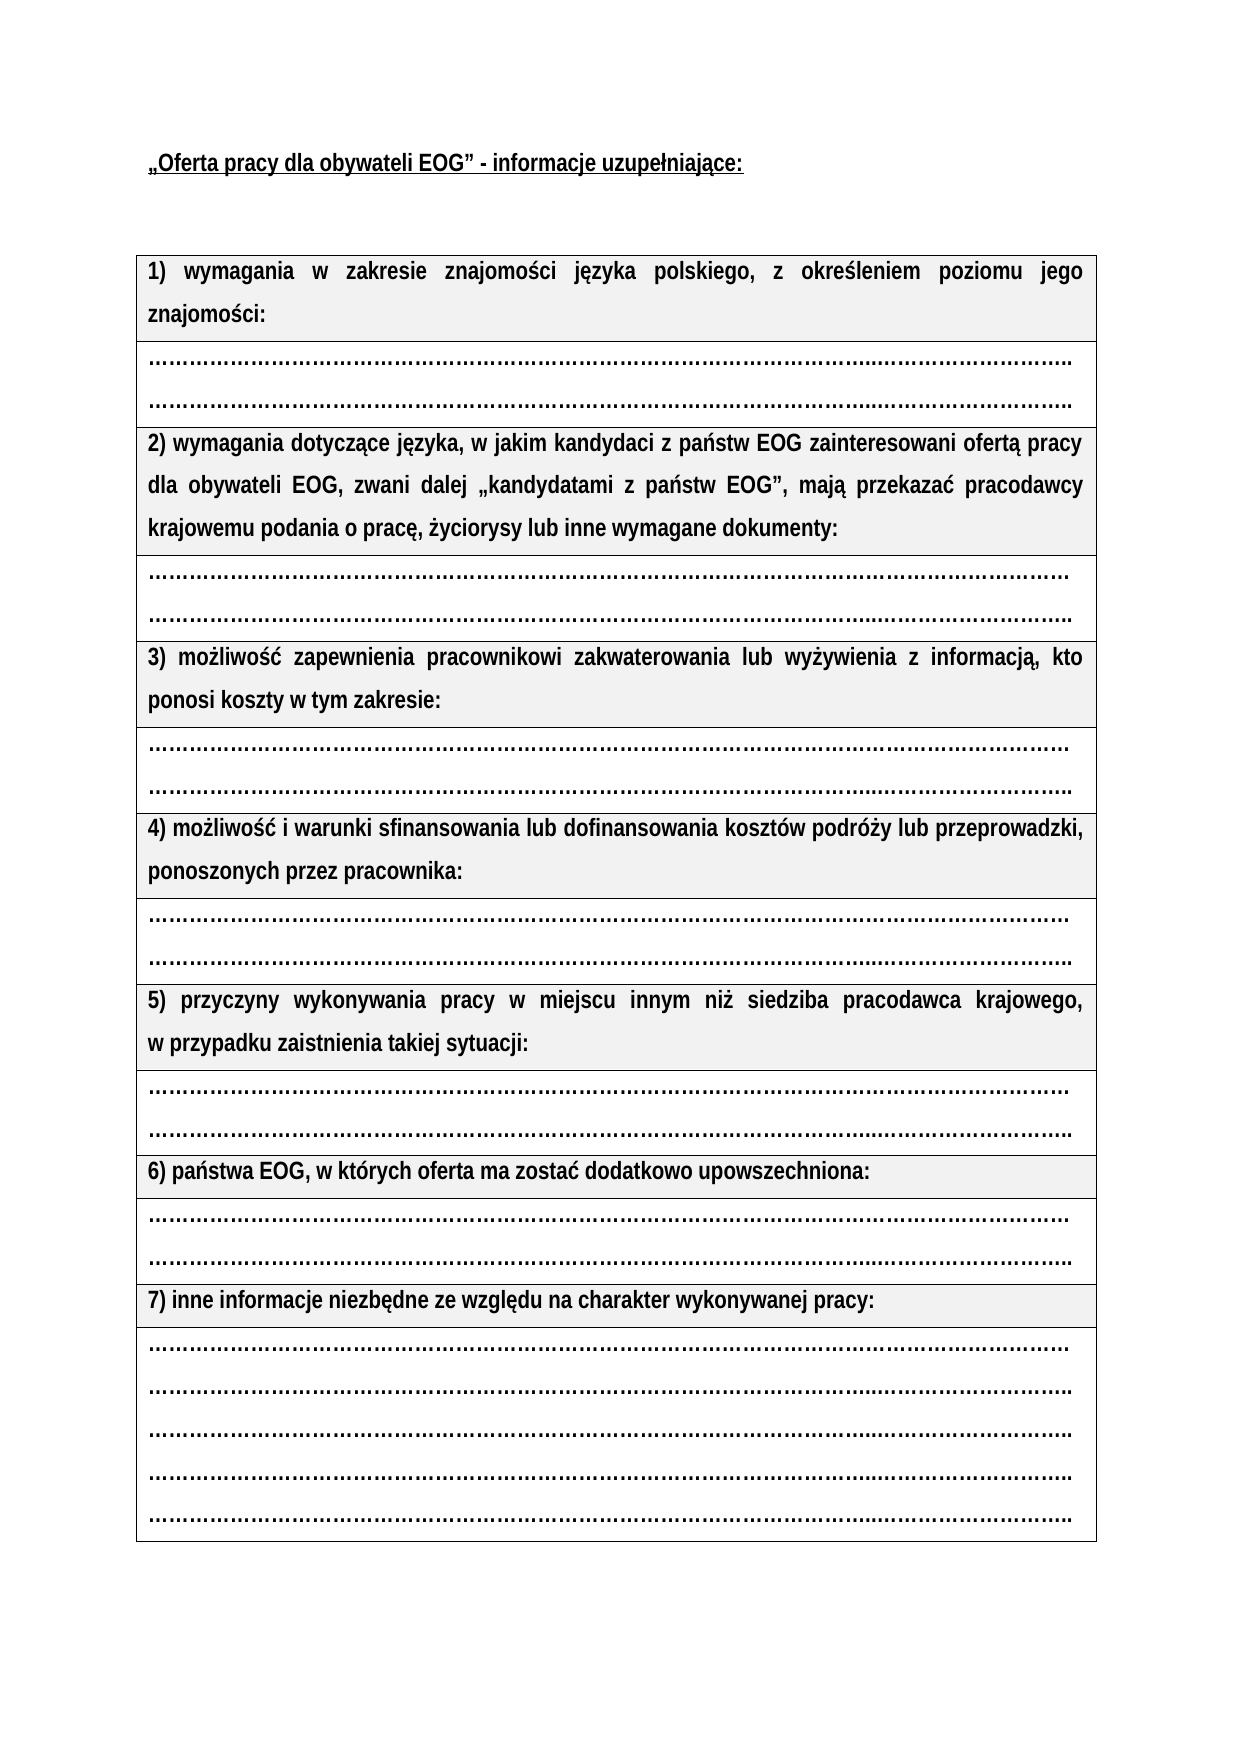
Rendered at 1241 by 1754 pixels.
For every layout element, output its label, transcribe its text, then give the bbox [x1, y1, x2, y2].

text „Oferta pracy dla obywateli EOG” - informacje uzupełniające: [148, 148, 1093, 176]
table_cell 4) możliwość i warunki sfinansowania lub dofinansowania kosztów podróży lub przeprowadzki, ponoszonych przez pracownika: [137, 814, 1096, 898]
table_cell ……………………………………………………………………………………………..……………………….. ……………………………………………………………………………………………..……………………….. [137, 342, 1096, 427]
table_cell ……………………………………………………………………………………………………………………… ……………………………………………………………………………………………..……………………….. [137, 556, 1096, 641]
table_cell 2) wymagania dotyczące języka, w jakim kandydaci z państw EOG zainteresowani ofertą pracy dla obywateli EOG, zwani dalej „kandydatami z państw EOG”, mają przekazać pracodawcy krajowemu podania o pracę, życiorysy lub inne wymagane dokumenty: [137, 428, 1096, 555]
table_cell ……………………………………………………………………………………………………………………… ……………………………………………………………………………………………..……………………….. ……………………………………………………………………………………………..……………………….. ……………………………………………………………………………………………..……………………….. ……………………………………………………………………………………………..……………………….. [137, 1328, 1096, 1541]
table_header 1) wymagania w zakresie znajomości języka polskiego, z określeniem poziomu jego znajomości: [137, 256, 1096, 341]
table_cell ……………………………………………………………………………………………………………………… ……………………………………………………………………………………………..……………………….. [137, 1199, 1096, 1284]
table_cell 3) możliwość zapewnienia pracownikowi zakwaterowania lub wyżywienia z informacją, kto ponosi koszty w tym zakresie: [137, 642, 1096, 727]
table_cell 6) państwa EOG, w których oferta ma zostać dodatkowo upowszechniona: [137, 1156, 1096, 1198]
table_cell ……………………………………………………………………………………………………………………… ……………………………………………………………………………………………..……………………….. [137, 728, 1096, 812]
table_cell ……………………………………………………………………………………………………………………… ……………………………………………………………………………………………..……………………….. [137, 899, 1096, 984]
table_cell ……………………………………………………………………………………………………………………… ……………………………………………………………………………………………..……………………….. [137, 1071, 1096, 1155]
table_cell 5) przyczyny wykonywania pracy w miejscu innym niż siedziba pracodawca krajowego, w przypadku zaistnienia takiej sytuacji: [137, 985, 1096, 1069]
table_cell 7) inne informacje niezbędne ze względu na charakter wykonywanej pracy: [137, 1285, 1096, 1327]
